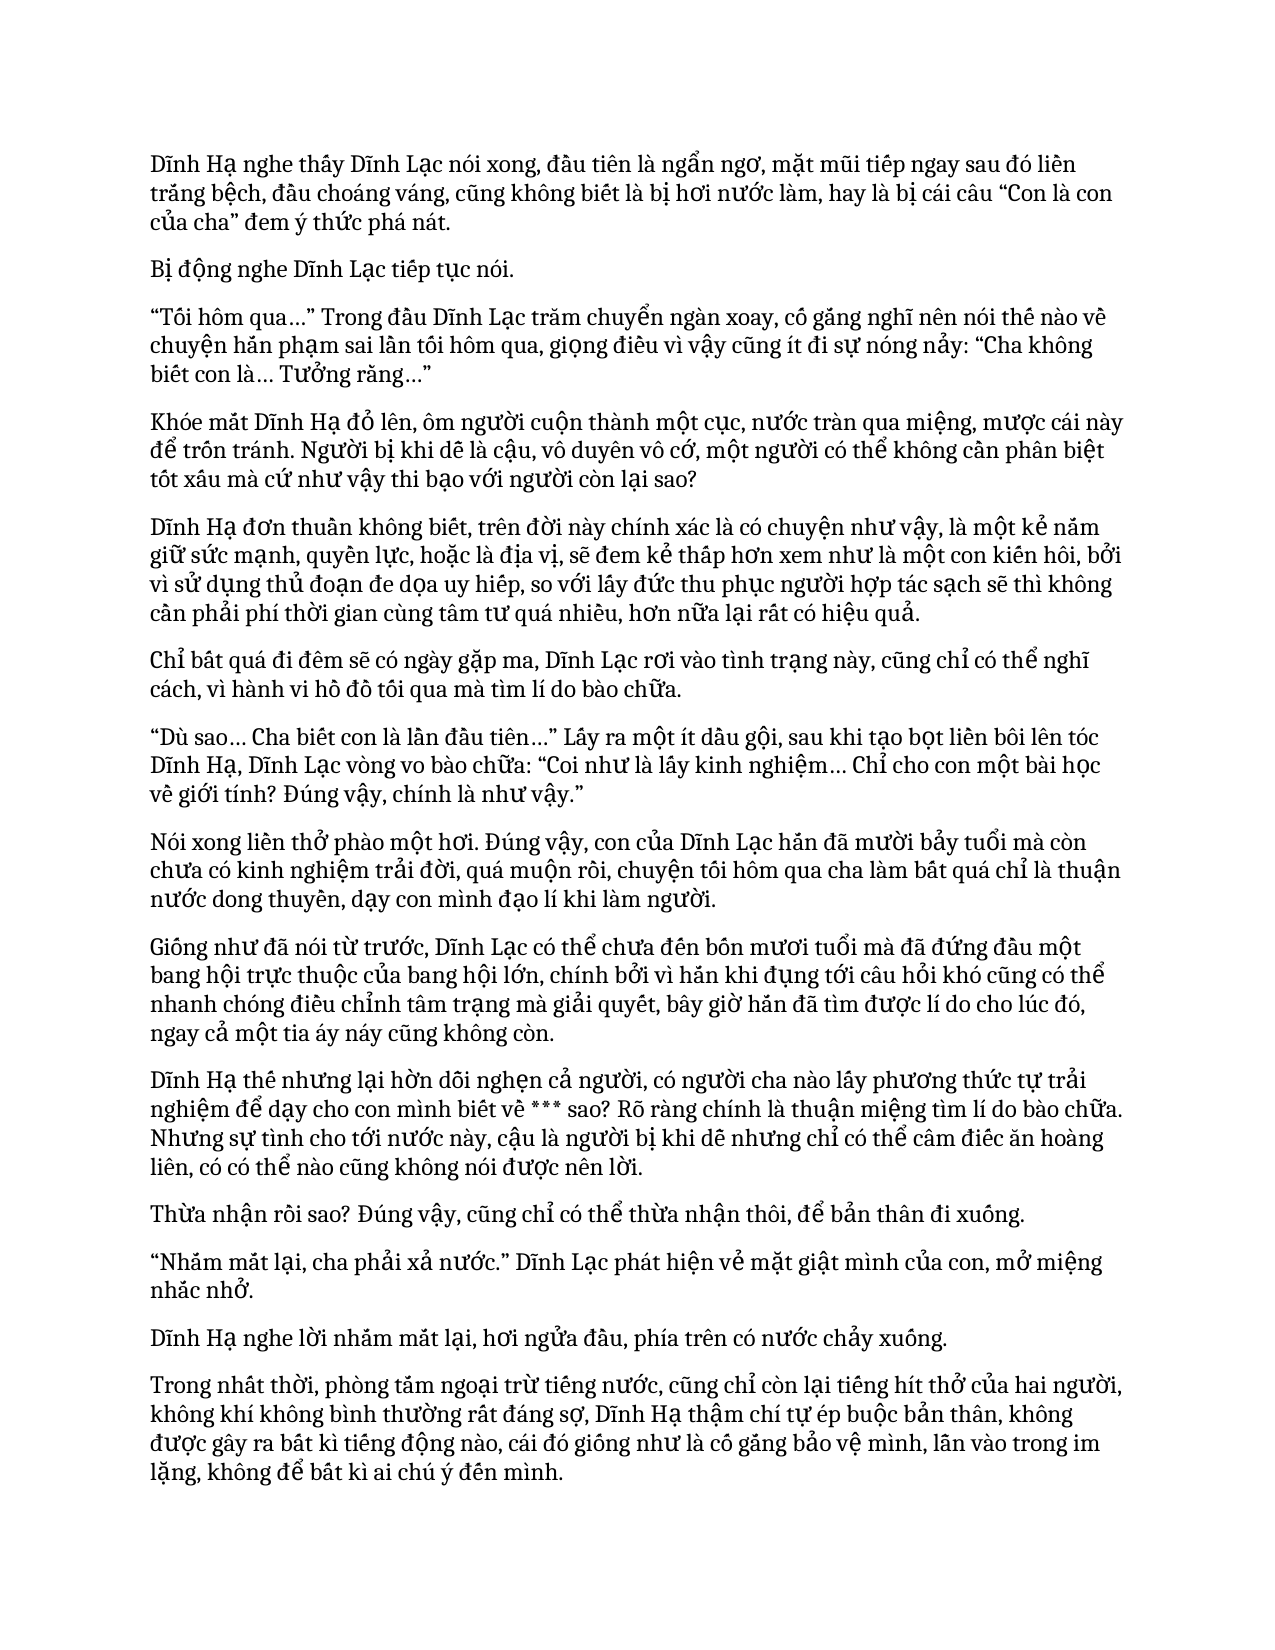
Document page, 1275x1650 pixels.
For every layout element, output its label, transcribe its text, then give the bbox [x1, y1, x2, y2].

text Dĩnh Hạ nghe lời nhắm mắt lại, hơi ngửa đầu, phía trên có nước chảy xuống. [150, 1324, 1125, 1352]
text “Dù sao… Cha biết con là lần đầu tiên…” Lấy ra một ít dầu gội, sau khi tạo bọt liền bôi lên tóc Dĩnh Hạ, Dĩnh Lạc vòng vo bào chữa: “Coi như là lấy kinh nghiệm… Chỉ cho con một bài học về giới tính? Đúng vậy, chính là như vậy.” [150, 722, 1125, 809]
text Nói xong liền thở phào một hơi. Đúng vậy, con của Dĩnh Lạc hắn đã mười bảy tuổi mà còn chưa có kinh nghiệm trải đời, quá muộn rồi, chuyện tối hôm qua cha làm bất quá chỉ là thuận nước dong thuyền, dạy con mình đạo lí khi làm người. [150, 827, 1125, 914]
text “Tối hôm qua…” Trong đầu Dĩnh Lạc trăm chuyển ngàn xoay, cố gắng nghĩ nên nói thế nào về chuyện hắn phạm sai lần tối hôm qua, giọng điều vì vậy cũng ít đi sự nóng nảy: “Cha không biết con là… Tưởng rằng…” [150, 302, 1125, 389]
text Dĩnh Hạ nghe thấy Dĩnh Lạc nói xong, đầu tiên là ngẩn ngơ, mặt mũi tiếp ngay sau đó liền trắng bệch, đầu choáng váng, cũng không biết là bị hơi nước làm, hay là bị cái câu “Con là con của cha” đem ý thức phá nát. [150, 150, 1125, 236]
text Bị động nghe Dĩnh Lạc tiếp tục nói. [150, 255, 1125, 284]
text “Nhắm mắt lại, cha phải xả nước.” Dĩnh Lạc phát hiện vẻ mặt giật mình của con, mở miệng nhắc nhở. [150, 1247, 1125, 1305]
text Trong nhất thời, phòng tắm ngoại trừ tiếng nước, cũng chỉ còn lại tiếng hít thở của hai người, không khí không bình thường rất đáng sợ, Dĩnh Hạ thậm chí tự ép buộc bản thân, không được gây ra bất kì tiếng động nào, cái đó giống như là cố gắng bảo vệ mình, lẫn vào trong im lặng, không để bất kì ai chú ý đến mình. [150, 1371, 1125, 1486]
text Dĩnh Hạ đơn thuần không biết, trên đời này chính xác là có chuyện như vậy, là một kẻ nắm giữ sức mạnh, quyền lực, hoặc là địa vị, sẽ đem kẻ thấp hơn xem như là một con kiến hôi, bởi vì sử dụng thủ đoạn đe dọa uy hiếp, so với lấy đức thu phục người hợp tác sạch sẽ thì không cần phải phí thời gian cùng tâm tư quá nhiều, hơn nữa lại rất có hiệu quả. [150, 512, 1125, 627]
text Khóe mắt Dĩnh Hạ đỏ lên, ôm người cuộn thành một cục, nước tràn qua miệng, mược cái này để trốn tránh. Người bị khi dễ là cậu, vô duyên vô cớ, một người có thể không cần phân biệt tốt xấu mà cứ như vậy thi bạo với người còn lại sao? [150, 407, 1125, 494]
text Chỉ bất quá đi đêm sẽ có ngày gặp ma, Dĩnh Lạc rơi vào tình trạng này, cũng chỉ có thể nghĩ cách, vì hành vi hồ đồ tối qua mà tìm lí do bào chữa. [150, 646, 1125, 704]
text Dĩnh Hạ thế nhưng lại hờn dỗi nghẹn cả người, có người cha nào lấy phương thức tự trải nghiệm để dạy cho con mình biết về *** sao? Rõ ràng chính là thuận miệng tìm lí do bào chữa. Nhưng sự tình cho tới nước này, cậu là người bị khi dễ nhưng chỉ có thể câm điếc ăn hoàng liên, có có thể nào cũng không nói được nên lời. [150, 1066, 1125, 1181]
text Thừa nhận rồi sao? Đúng vậy, cũng chỉ có thể thừa nhận thôi, để bản thân đi xuống. [150, 1200, 1125, 1229]
text Giống như đã nói từ trước, Dĩnh Lạc có thể chưa đến bốn mươi tuổi mà đã đứng đầu một bang hội trực thuộc của bang hội lớn, chính bởi vì hắn khi đụng tới câu hỏi khó cũng có thể nhanh chóng điều chỉnh tâm trạng mà giải quyết, bây giờ hắn đã tìm được lí do cho lúc đó, ngay cả một tia áy náy cũng không còn. [150, 932, 1125, 1047]
